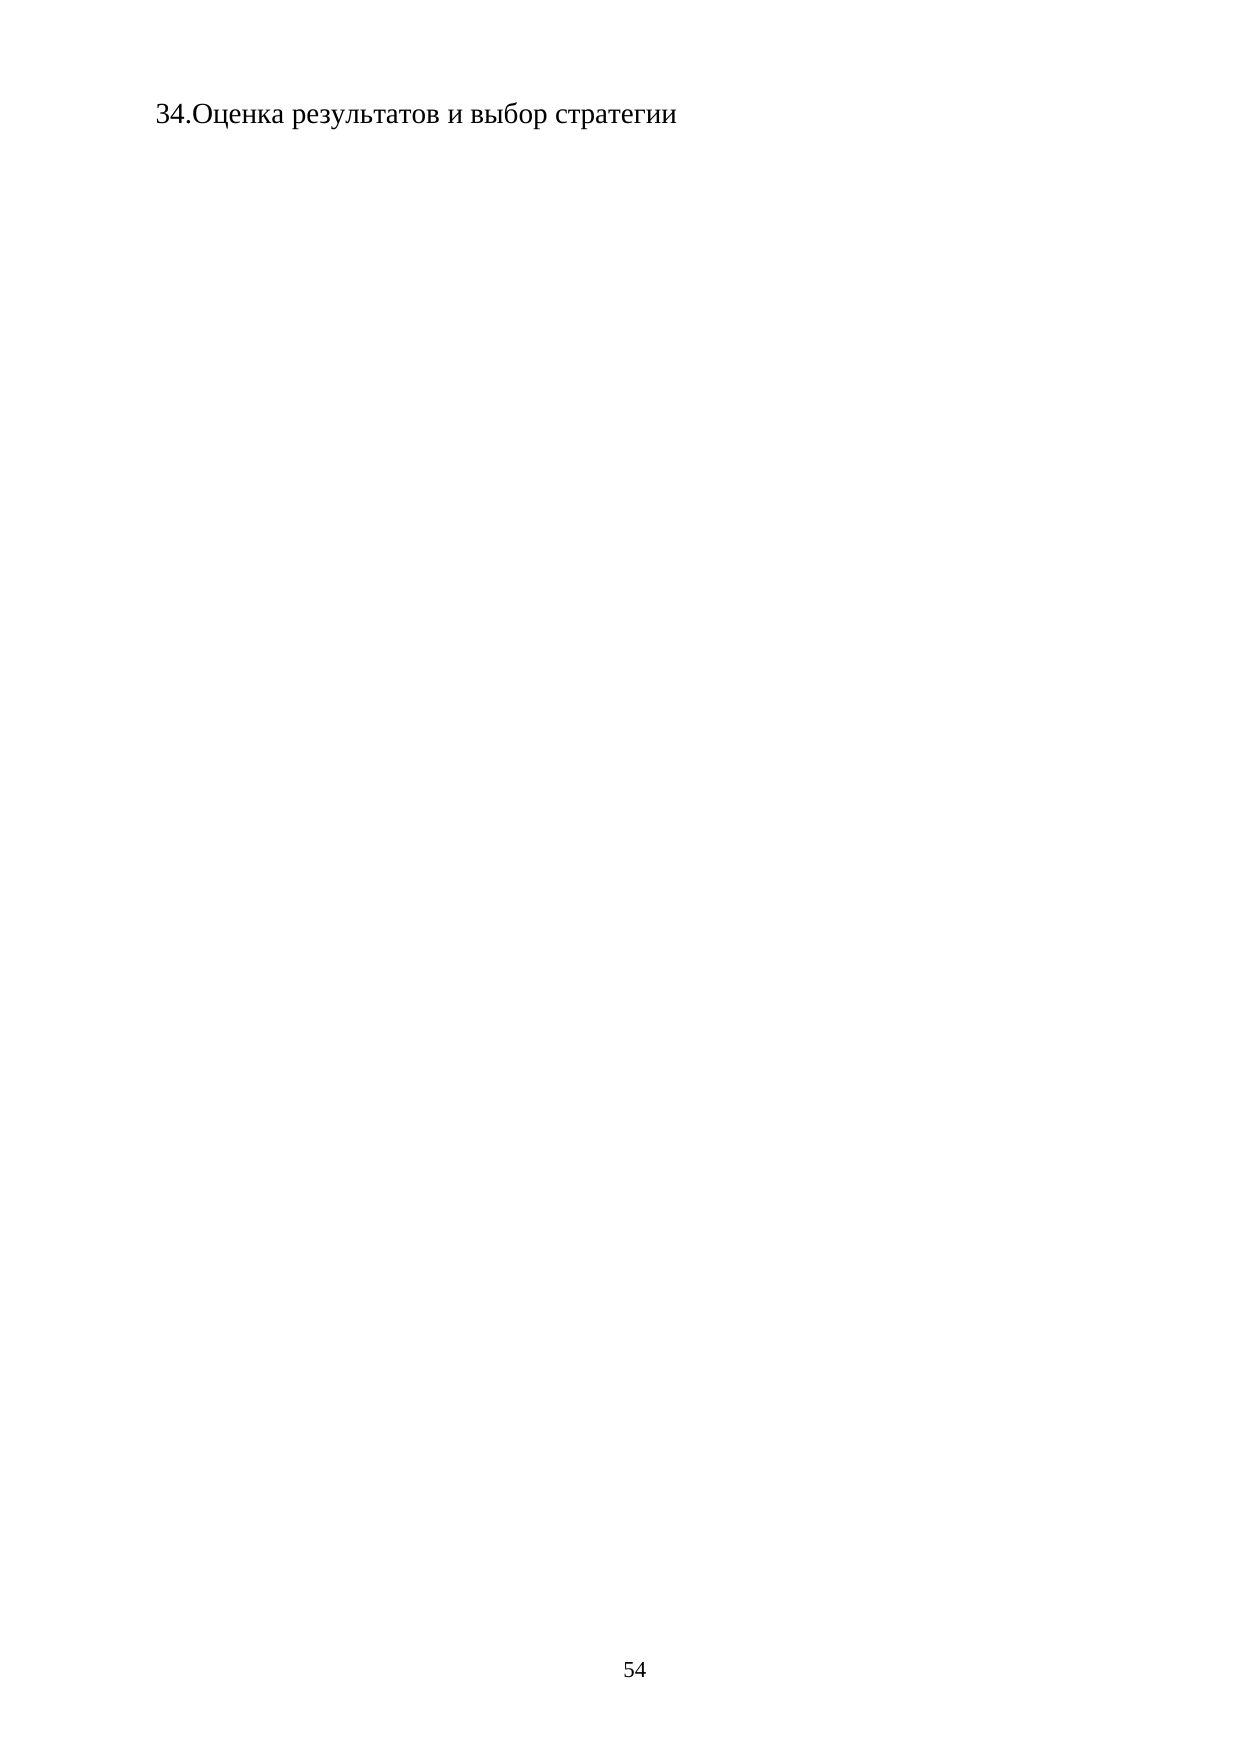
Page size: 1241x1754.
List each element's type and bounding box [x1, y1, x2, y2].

list [155, 96, 678, 129]
